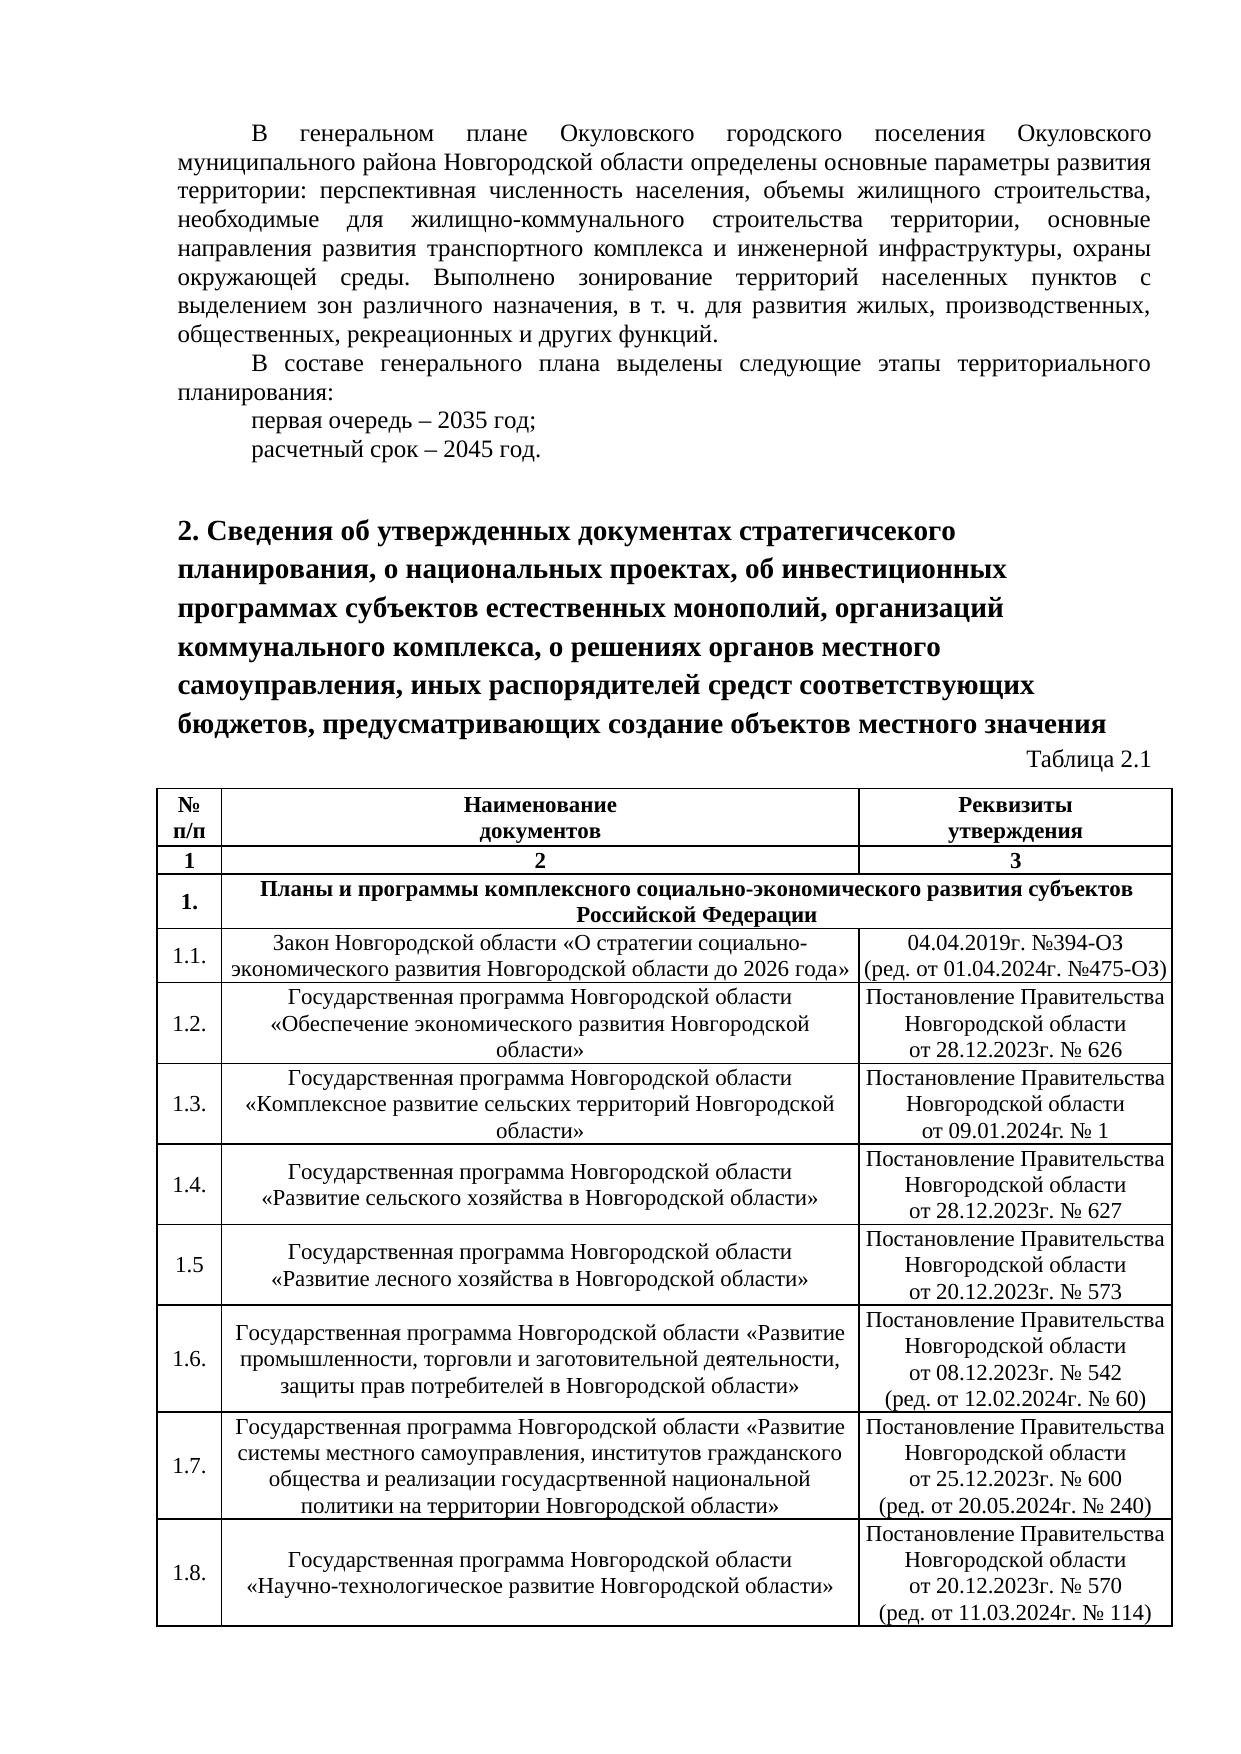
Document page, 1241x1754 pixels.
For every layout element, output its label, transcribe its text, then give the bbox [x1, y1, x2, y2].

table_cell 04.04.2019г. №394-ОЗ (ред. от 01.04.2024г. №475-ОЗ) [860, 929, 1171, 982]
table_cell Государственная программа Новгородской области «Обеспечение экономического развития Новгородской области» [222, 983, 858, 1062]
table_cell Постановление Правительства Новгородской области от 08.12.2023г. № 542 (ред. от 12.02.2024г. № 60) [860, 1306, 1171, 1411]
table_cell 1.3. [158, 1064, 221, 1143]
table_cell Государственная программа Новгородской области «Комплексное развитие сельских территорий Новгородской области» [222, 1064, 858, 1143]
table_cell Постановление Правительства Новгородской области от 09.01.2024г. № 1 [860, 1064, 1171, 1143]
table_cell Постановление Правительства Новгородской области от 25.12.2023г. № 600 (ред. от 20.05.2024г. № 240) [860, 1413, 1171, 1518]
subtitle 2. Сведения об утвержденных документах стратегичсекого планирования, о национальных проектах, об инвестиционных программах субъектов естественных монополий, организаций коммунального комплекса, о решениях органов местного самоуправления, иных распорядителей средст соответствующих бюджетов, предусматривающих создание объектов местного значения [177, 513, 1152, 739]
table_cell 1.5 [158, 1225, 221, 1304]
table_cell 1.4. [158, 1145, 221, 1224]
table_header № п/п [158, 789, 221, 845]
table_header Наименование документов [222, 789, 858, 845]
table_cell 1.1. [158, 929, 221, 982]
text В составе генерального плана выделены следующие этапы территориального планирования: [177, 348, 1152, 406]
table_cell 1.7. [158, 1413, 221, 1518]
table_cell Государственная программа Новгородской области «Научно-технологическое развитие Новгородской области» [222, 1520, 858, 1625]
table_cell Постановление Правительства Новгородской области от 20.12.2023г. № 573 [860, 1225, 1171, 1304]
table_cell Постановление Правительства Новгородской области от 28.12.2023г. № 627 [860, 1145, 1171, 1224]
text В генеральном плане Окуловского городского поселения Окуловского муниципального района Новгородской области определены основные параметры развития территории: перспективная численность населения, объемы жилищного строительства, необходимые для жилищно-коммунального строительства территории, основные направления развития транспортного комплекса и инженерной инфраструктуры, охраны окружающей среды. Выполнено зонирование территорий населенных пунктов с выделением зон различного назначения, в т. ч. для развития жилых, производственных, общественных, рекреационных и других функций. [177, 118, 1152, 348]
table_cell Государственная программа Новгородской области «Развитие лесного хозяйства в Новгородской области» [222, 1225, 858, 1304]
text расчетный срок – 2045 год. [177, 434, 1152, 463]
table_cell 1.6. [158, 1306, 221, 1411]
text Таблица 2.1 [177, 744, 1152, 773]
table_cell Постановление Правительства Новгородской области от 28.12.2023г. № 626 [860, 983, 1171, 1062]
table_cell Государственная программа Новгородской области «Развитие промышленности, торговли и заготовительной деятельности, защиты прав потребителей в Новгородской области» [222, 1306, 858, 1411]
table_cell 1. [158, 875, 221, 927]
table_cell Государственная программа Новгородской области «Развитие системы местного самоуправления, институтов гражданского общества и реализации госудасртвенной национальной политики на территории Новгородской области» [222, 1413, 858, 1518]
table_cell 1.2. [158, 983, 221, 1062]
table_cell 1.8. [158, 1520, 221, 1625]
table_cell Постановление Правительства Новгородской области от 20.12.2023г. № 570 (ред. от 11.03.2024г. № 114) [860, 1520, 1171, 1625]
table_cell Планы и программы комплексного социально-экономического развития субъектов Российской Федерации [222, 875, 1171, 927]
table_cell Государственная программа Новгородской области «Развитие сельского хозяйства в Новгородской области» [222, 1145, 858, 1224]
table_cell 1 [158, 847, 221, 873]
table_cell 3 [860, 847, 1171, 873]
table_header Реквизиты утверждения [860, 789, 1171, 845]
table_cell 2 [222, 847, 858, 873]
text первая очередь – 2035 год; [177, 406, 1152, 434]
table_cell Закон Новгородской области «О стратегии социально-экономического развития Новгородской области до 2026 года» [222, 929, 858, 982]
